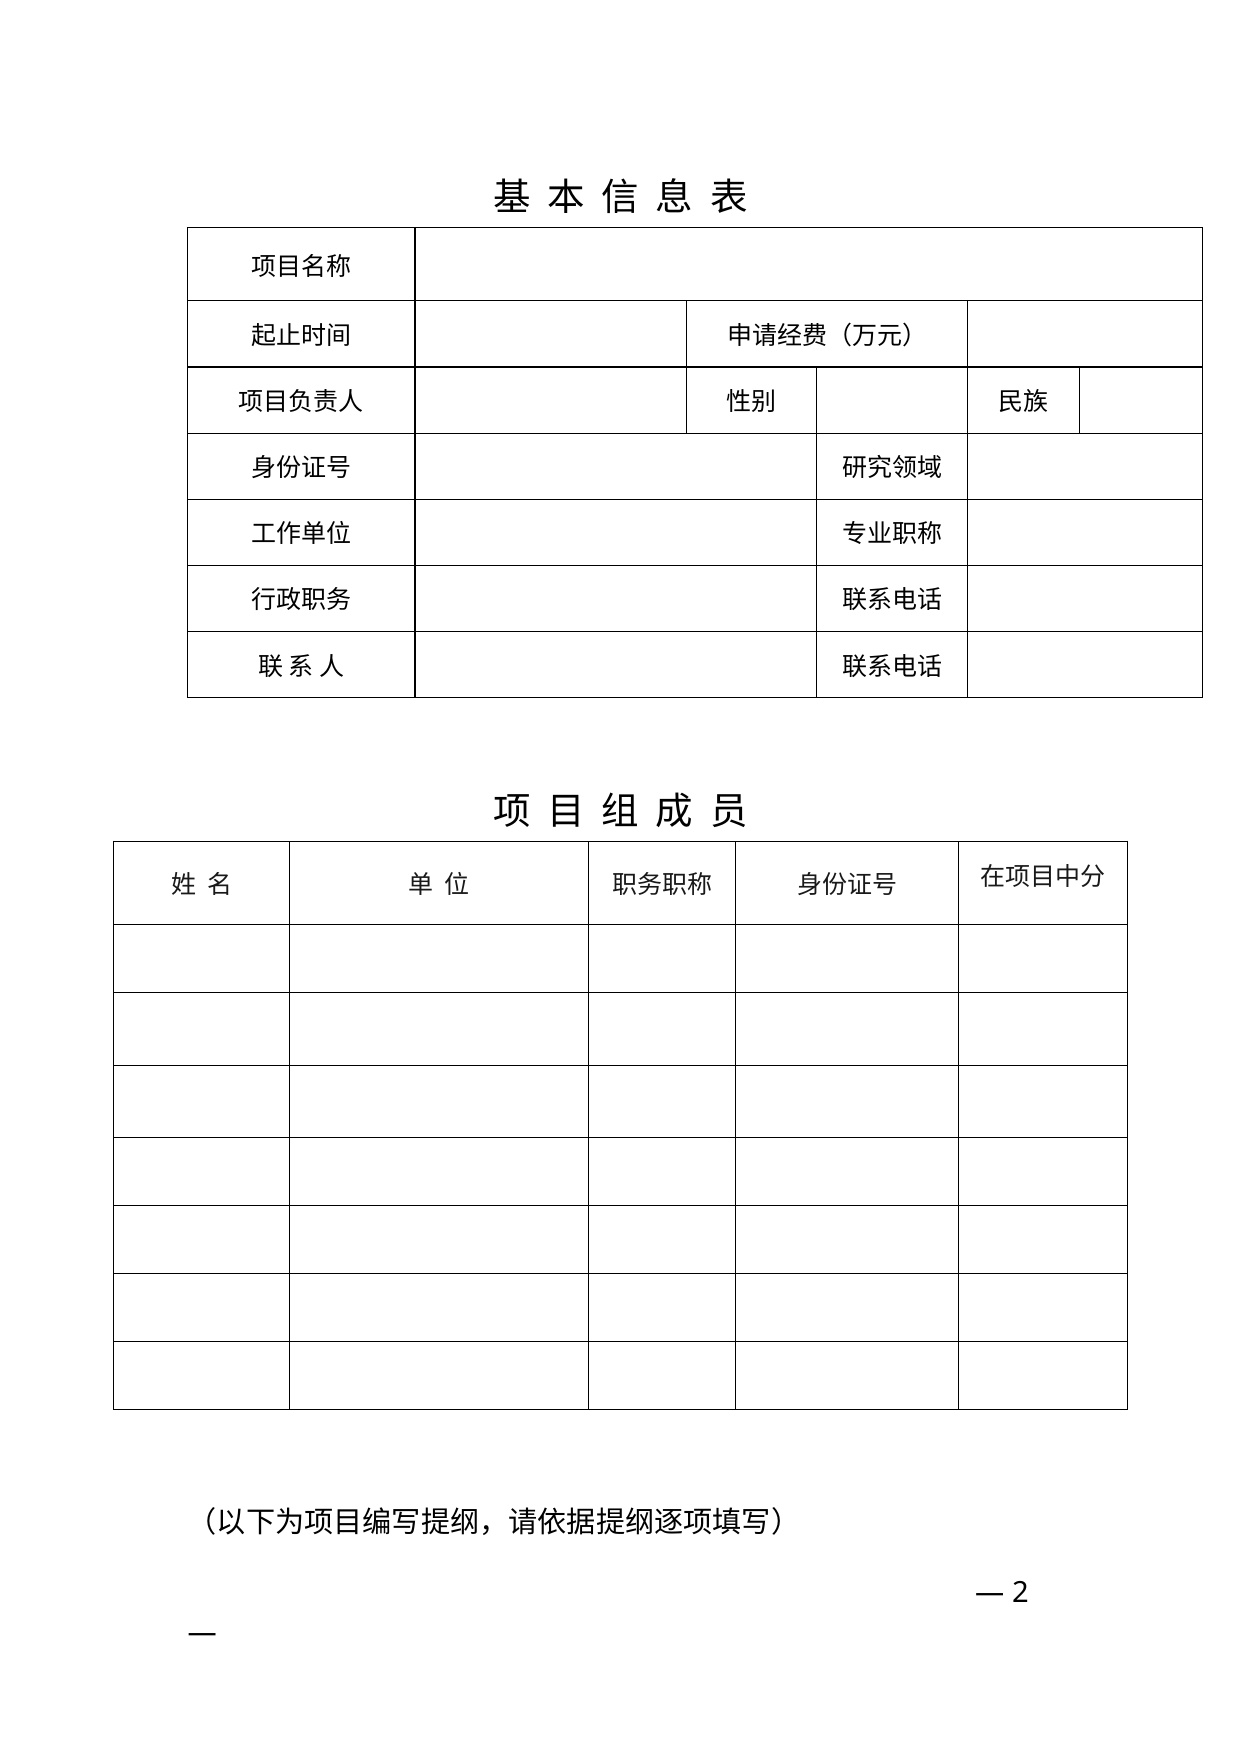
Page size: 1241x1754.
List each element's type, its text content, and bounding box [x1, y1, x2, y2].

table_header 身份证号 [736, 842, 958, 924]
table_cell [968, 500, 1202, 564]
table_cell 项目负责人 [188, 368, 414, 432]
table_cell [968, 301, 1202, 366]
table_cell [959, 1206, 1127, 1273]
text 项 目 组 成 员 [187, 776, 1053, 841]
table_cell [416, 368, 686, 432]
table_cell [736, 925, 958, 992]
table_cell [959, 925, 1127, 992]
table_cell [589, 1342, 735, 1409]
table_cell 性别 [687, 368, 816, 432]
table_cell [959, 1342, 1127, 1409]
table_cell [959, 1066, 1127, 1137]
table_cell [114, 1138, 289, 1205]
table_cell 工作单位 [188, 500, 414, 564]
table_header 职务职称 [589, 842, 735, 924]
table_cell 联系电话 [817, 566, 967, 631]
table_cell [968, 434, 1202, 498]
table_header 项目名称 [188, 228, 414, 300]
table_cell [416, 500, 816, 564]
table_cell [114, 1066, 289, 1137]
table_cell [736, 1342, 958, 1409]
table_cell [736, 1274, 958, 1341]
table_cell 行政职务 [188, 566, 414, 631]
table_header 单 位 [290, 842, 588, 924]
table_cell 联系电话 [817, 632, 967, 697]
table_cell [959, 1274, 1127, 1341]
table_cell [589, 1274, 735, 1341]
table_cell [416, 632, 816, 697]
table_cell [290, 1206, 588, 1273]
table_cell [114, 1206, 289, 1273]
table_cell [736, 1066, 958, 1137]
table_cell [959, 1138, 1127, 1205]
text 基 本 信 息 表 [187, 162, 1053, 227]
table_cell [290, 1274, 588, 1341]
table_cell [290, 1138, 588, 1205]
table_cell [589, 1206, 735, 1273]
table_cell [416, 301, 686, 366]
table_cell [736, 1206, 958, 1273]
table_header 在项目中分担的任务 [959, 842, 1127, 924]
table_cell [589, 1066, 735, 1137]
table_cell 研究领域 [817, 434, 967, 498]
text （以下为项目编写提纲，请依据提纲逐项填写） [187, 1488, 1053, 1553]
table_cell [589, 925, 735, 992]
table_cell 身份证号 [188, 434, 414, 498]
table_cell [290, 1342, 588, 1409]
table_cell [290, 925, 588, 992]
table_cell [959, 993, 1127, 1064]
table_header 姓 名 [114, 842, 289, 924]
table_cell [589, 1138, 735, 1205]
table_cell 专业职称 [817, 500, 967, 564]
table_cell [114, 1274, 289, 1341]
table_cell [736, 993, 958, 1064]
table_cell [114, 1342, 289, 1409]
table_cell [1080, 368, 1202, 432]
table_cell [416, 566, 816, 631]
table_cell 民族 [968, 368, 1079, 432]
table_cell [416, 434, 816, 498]
table_cell [589, 993, 735, 1064]
table_cell [968, 632, 1202, 697]
table_cell 联 系 人 [188, 632, 414, 697]
table_cell [114, 993, 289, 1064]
table_cell [290, 1066, 588, 1137]
table_cell [114, 925, 289, 992]
table_header [416, 228, 1202, 300]
table_cell [736, 1138, 958, 1205]
table_cell [290, 993, 588, 1064]
table_cell 起止时间 [188, 301, 414, 366]
table_cell 申请经费（万元） [687, 301, 967, 366]
table_cell [968, 566, 1202, 631]
table_cell [817, 368, 967, 432]
